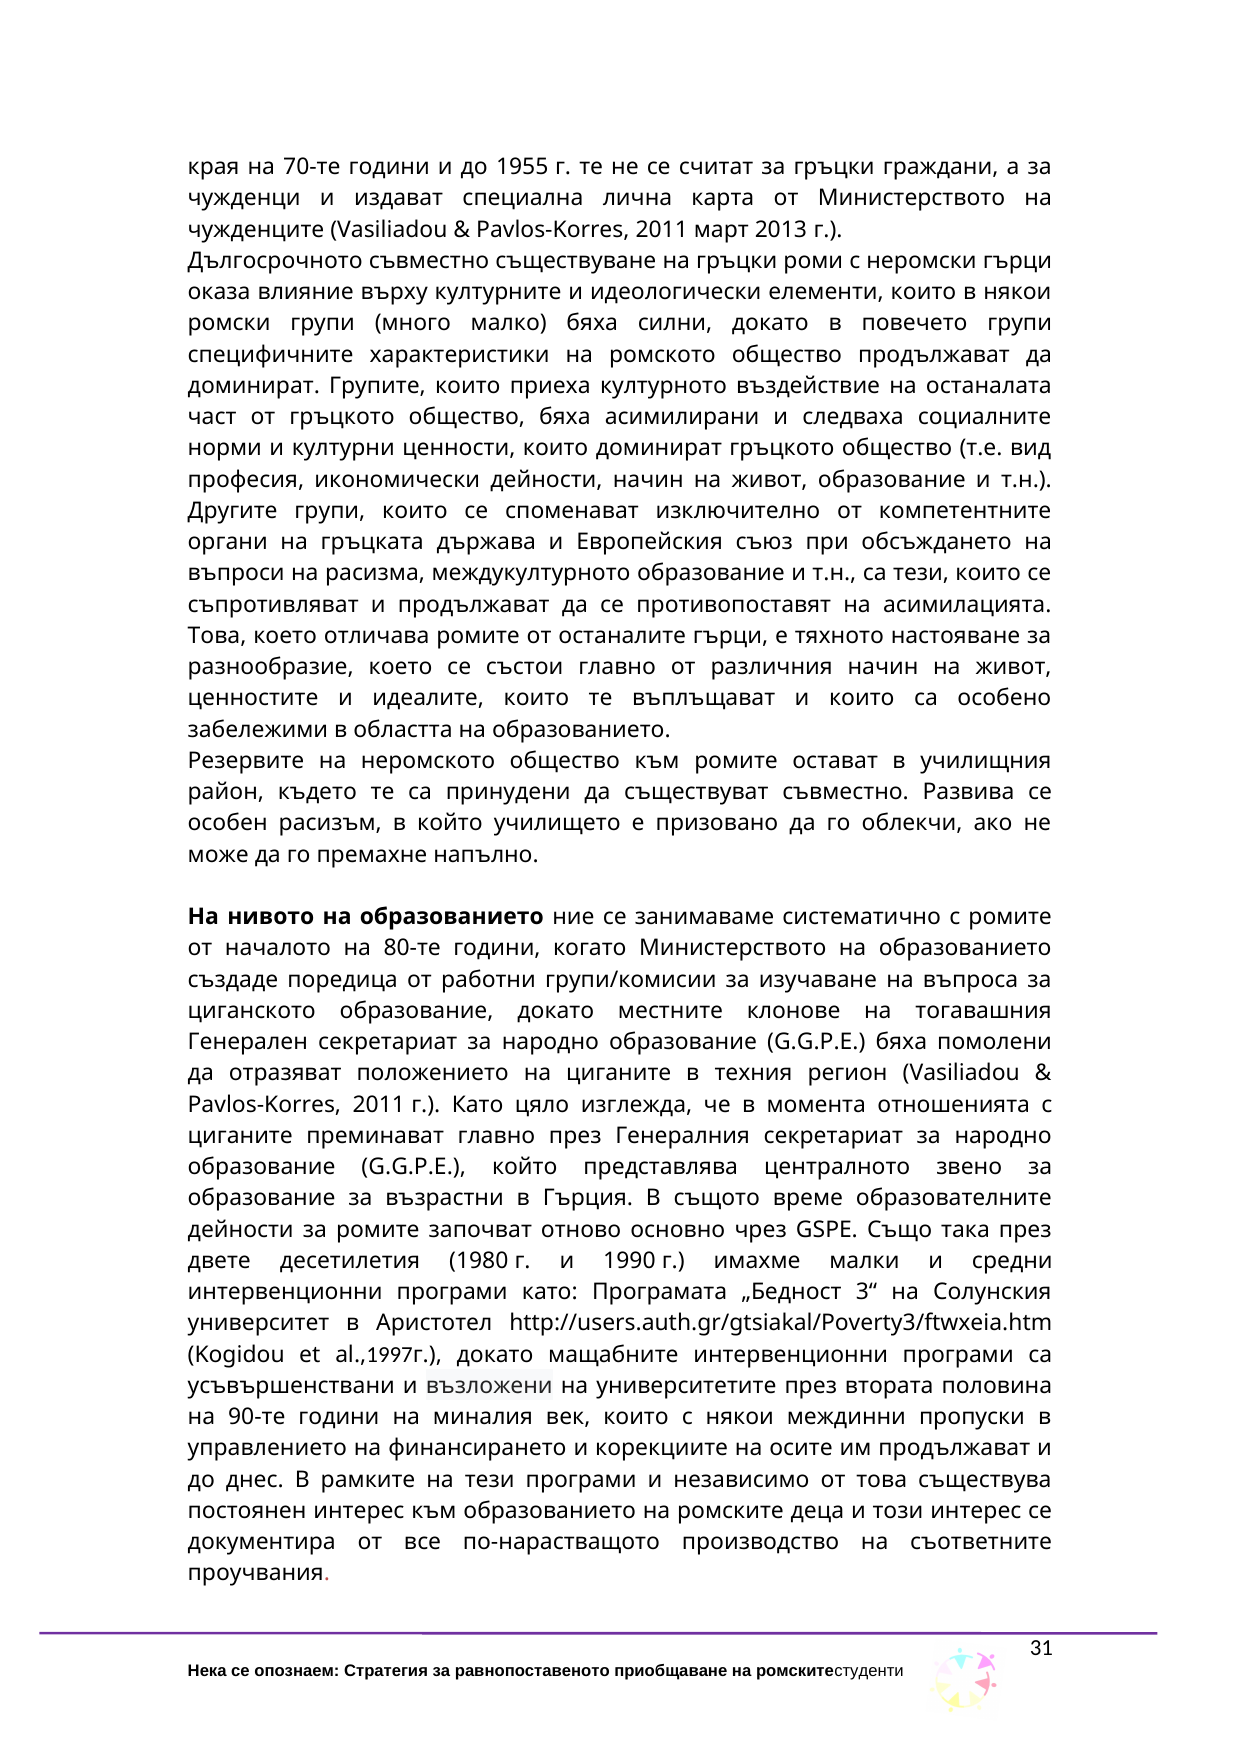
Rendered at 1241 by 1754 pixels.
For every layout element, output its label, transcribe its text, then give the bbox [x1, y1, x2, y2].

picture [926, 1639, 1006, 1720]
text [187, 150, 1053, 244]
text На нивото на образованието ние се занимаваме систематично с ромите от началото на 80-те години, когато Министерството на образованието създаде поредица от работни групи/комисии за изучаване на въпроса за циганското образование, докато местните клонове на тогавашния Генерален секретариат за народно образование (G.G.P.E.) бяха помолени да отразяват положението на циганите в техния регион (Vasiliadou & Pavlos-Korres, 2011 г.). Като цяло изглежда, че в момента отношенията с циганите преминават главно през Генералния секретариат за народно образование (G.G.P.E.), който представлява централното звено за образование за възрастни в Гърция. В същото време образователните дейности за ромите започват отново основно чрез GSPE. Също така през двете десетилетия (1980 г. и 1990 г.) имахме малки и средни интервенционни програми като: Програмата „Бедност 3“ на Солунския университет в Аристотел http://users.auth.gr/gtsiakal/Poverty3/ftwxeia.htm (Kogidou et al.,1997г.), докато мащабните интервенционни програми са усъвършенствани и възложени на университетите през втората половина на 90-те години на миналия век, които с някои междинни пропуски в управлението на финансирането и корекциите на осите им продължават и до днес. В рамките на тези програми и независимо от това съществува постоянен интерес към образованието на ромските деца и този интерес се документира от все по-нарастващото производство на съответните проучвания. [187, 900, 1053, 1587]
text Дългосрочното съвместно съществуване на гръцки роми с неромски гърци оказа влияние върху културните и идеологически елементи, които в някои ромски групи (много малко) бяха силни, докато в повечето групи специфичните характеристики на ромското общество продължават да доминират. Групите, които приеха културното въздействие на останалата част от гръцкото общество, бяха асимилирани и следваха социалните норми и културни ценности, които доминират гръцкото общество (т.е. вид професия, икономически дейности, начин на живот, образование и т.н.). Другите групи, които се споменават изключително от компетентните органи на гръцката държава и Европейския съюз при обсъждането на въпроси на расизма, междукултурното образование и т.н., са тези, които се съпротивляват и продължават да се противопоставят на асимилацията. Това, което отличава ромите от останалите гърци, е тяхното настояване за разнообразие, което се състои главно от различния начин на живот, ценностите и идеалите, които те въплъщават и които са особено забележими в областта на образованието. [187, 244, 1053, 744]
text Резервите на неромското общество към ромите остават в училищния район, където те са принудени да съществуват съвместно. Развива се особен расизъм, в който училището е призовано да го облекчи, ако не може да го премахне напълно. [187, 744, 1053, 869]
